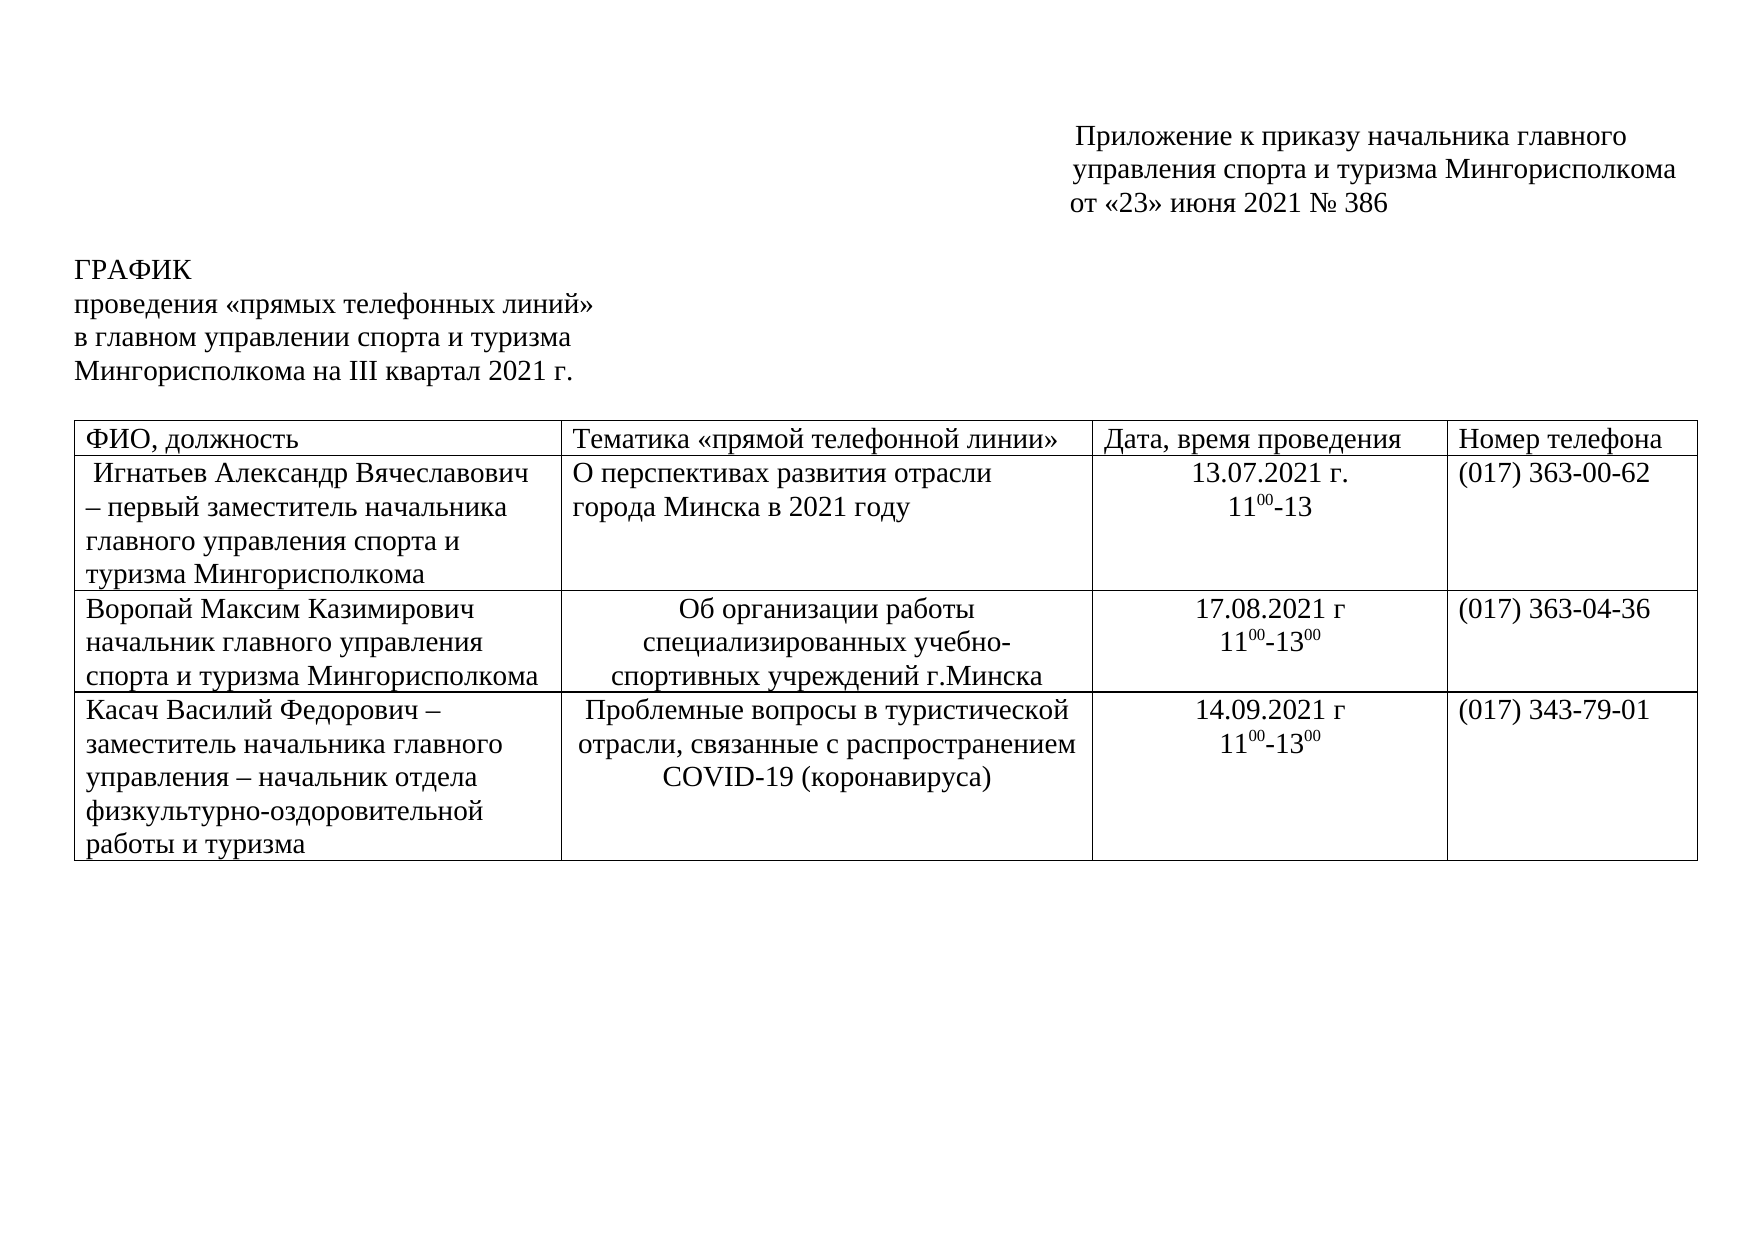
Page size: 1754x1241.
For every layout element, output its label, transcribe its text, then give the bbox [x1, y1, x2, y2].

text управления спорта и туризма Мингорисполкома [74, 152, 1698, 185]
text проведения «прямых телефонных линий» [74, 286, 1698, 319]
table_header Тематика «прямой телефонной линии» [562, 421, 1092, 454]
table_cell Об организации работы специализированных учебно-спортивных учреждений г.Минска [562, 591, 1092, 691]
table_cell Воропай Максим Казимирович начальник главного управления спорта и туризма Мингорисполкома [75, 591, 561, 691]
table_cell О перспективах развития отрасли города Минска в 2021 году [562, 456, 1092, 590]
table_cell (017) 363-00-62 [1448, 456, 1697, 590]
table_header ФИО, должность [75, 421, 561, 454]
text Мингорисполкома на III квартал 2021 г. [74, 353, 1698, 386]
text в главном управлении спорта и туризма [74, 319, 1698, 353]
table_header Номер телефона [1448, 421, 1697, 454]
table_cell 13.07.2021 г. 1100-13 [1093, 456, 1447, 590]
table_cell Проблемные вопросы в туристической отрасли, связанные с распространением COVID-19 (коронавируса) [562, 693, 1092, 860]
table_cell (017) 363-04-36 [1448, 591, 1697, 691]
table_cell Касач Василий Федорович – заместитель начальника главного управления – начальник отдела физкультурно-оздоровительной работы и туризма [75, 693, 561, 860]
table_cell 14.09.2021 г 1100-1300 [1093, 693, 1447, 860]
text от «23» июня 2021 № 386 [74, 185, 1698, 219]
table_cell 17.08.2021 г 1100-1300 [1093, 591, 1447, 691]
text ГРАФИК [74, 252, 1698, 286]
table_header Дата, время проведения [1093, 421, 1447, 454]
text Приложение к приказу начальника главного [74, 118, 1698, 152]
table_cell (017) 343-79-01 [1448, 693, 1697, 860]
table_cell Игнатьев Александр Вячеславович – первый заместитель начальника главного управления спорта и туризма Мингорисполкома [75, 456, 561, 590]
